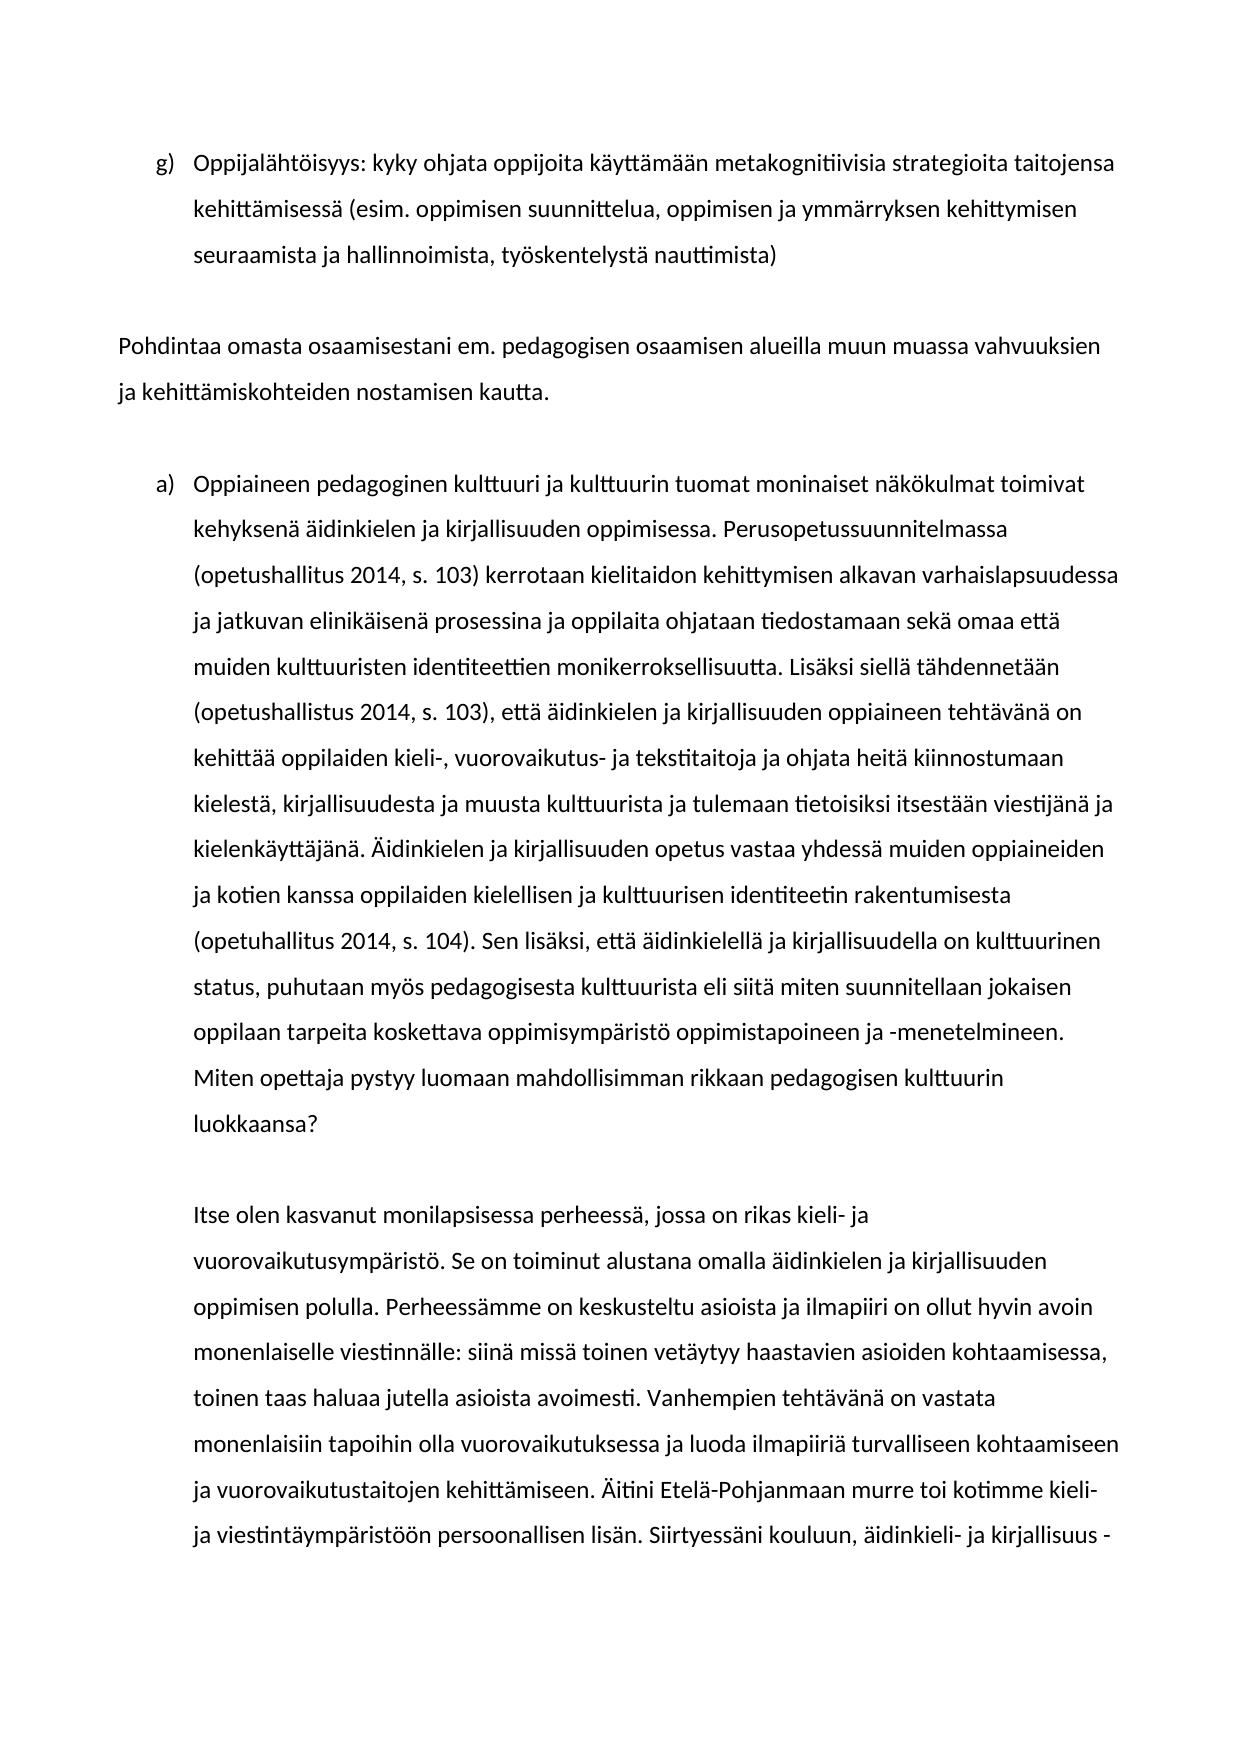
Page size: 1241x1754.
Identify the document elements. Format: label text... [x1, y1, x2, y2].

list Oppiaineen pedagoginen kulttuuri ja kulttuurin tuomat moninaiset näkökulmat toimivat kehyksenä äidinkielen ja kirjallisuuden oppimisessa. Perusopetussuunnitelmassa (opetushallitus 2014, s. 103) kerrotaan kielitaidon kehittymisen alkavan varhaislapsuudessa ja jatkuvan elinikäisenä prosessina ja oppilaita ohjataan tiedostamaan sekä omaa että muiden kulttuuristen identiteettien monikerroksellisuutta. Lisäksi siellä tähdennetään (opetushallistus 2014, s. 103), että äidinkielen ja kirjallisuuden oppiaineen tehtävänä on kehittää oppilaiden kieli-, vuorovaikutus- ja tekstitaitoja ja ohjata heitä kiinnostumaan kielestä, kirjallisuudesta ja muusta kulttuurista ja tulemaan tietoisiksi itsestään viestijänä ja kielenkäyttäjänä. Äidinkielen ja kirjallisuuden opetus vastaa yhdessä muiden oppiaineiden ja kotien kanssa oppilaiden kielellisen ja kulttuurisen identiteetin rakentumisesta (opetuhallitus 2014, s. 104). Sen lisäksi, että äidinkielellä ja kirjallisuudella on kulttuurinen status, puhutaan myös pedagogisesta kulttuurista eli siitä miten suunnitellaan jokaisen oppilaan tarpeita koskettava oppimisympäristö oppimistapoineen ja -menetelmineen. Miten opettaja pystyy luomaan mahdollisimman rikkaan pedagogisen kulttuurin luokkaansa? [156, 468, 1122, 1138]
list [193, 1199, 1122, 1550]
text Pohdintaa omasta osaamisestani em. pedagogisen osaamisen alueilla muun muassa vahvuuksien ja kehittämiskohteiden nostamisen kautta. [118, 331, 1122, 407]
list Oppijalähtöisyys: kyky ohjata oppijoita käyttämään metakognitiivisia strategioita taitojensa kehittämisessä (esim. oppimisen suunnittelua, oppimisen ja ymmärryksen kehittymisen seuraamista ja hallinnoimista, työskentelystä nauttimista) [156, 148, 1122, 269]
